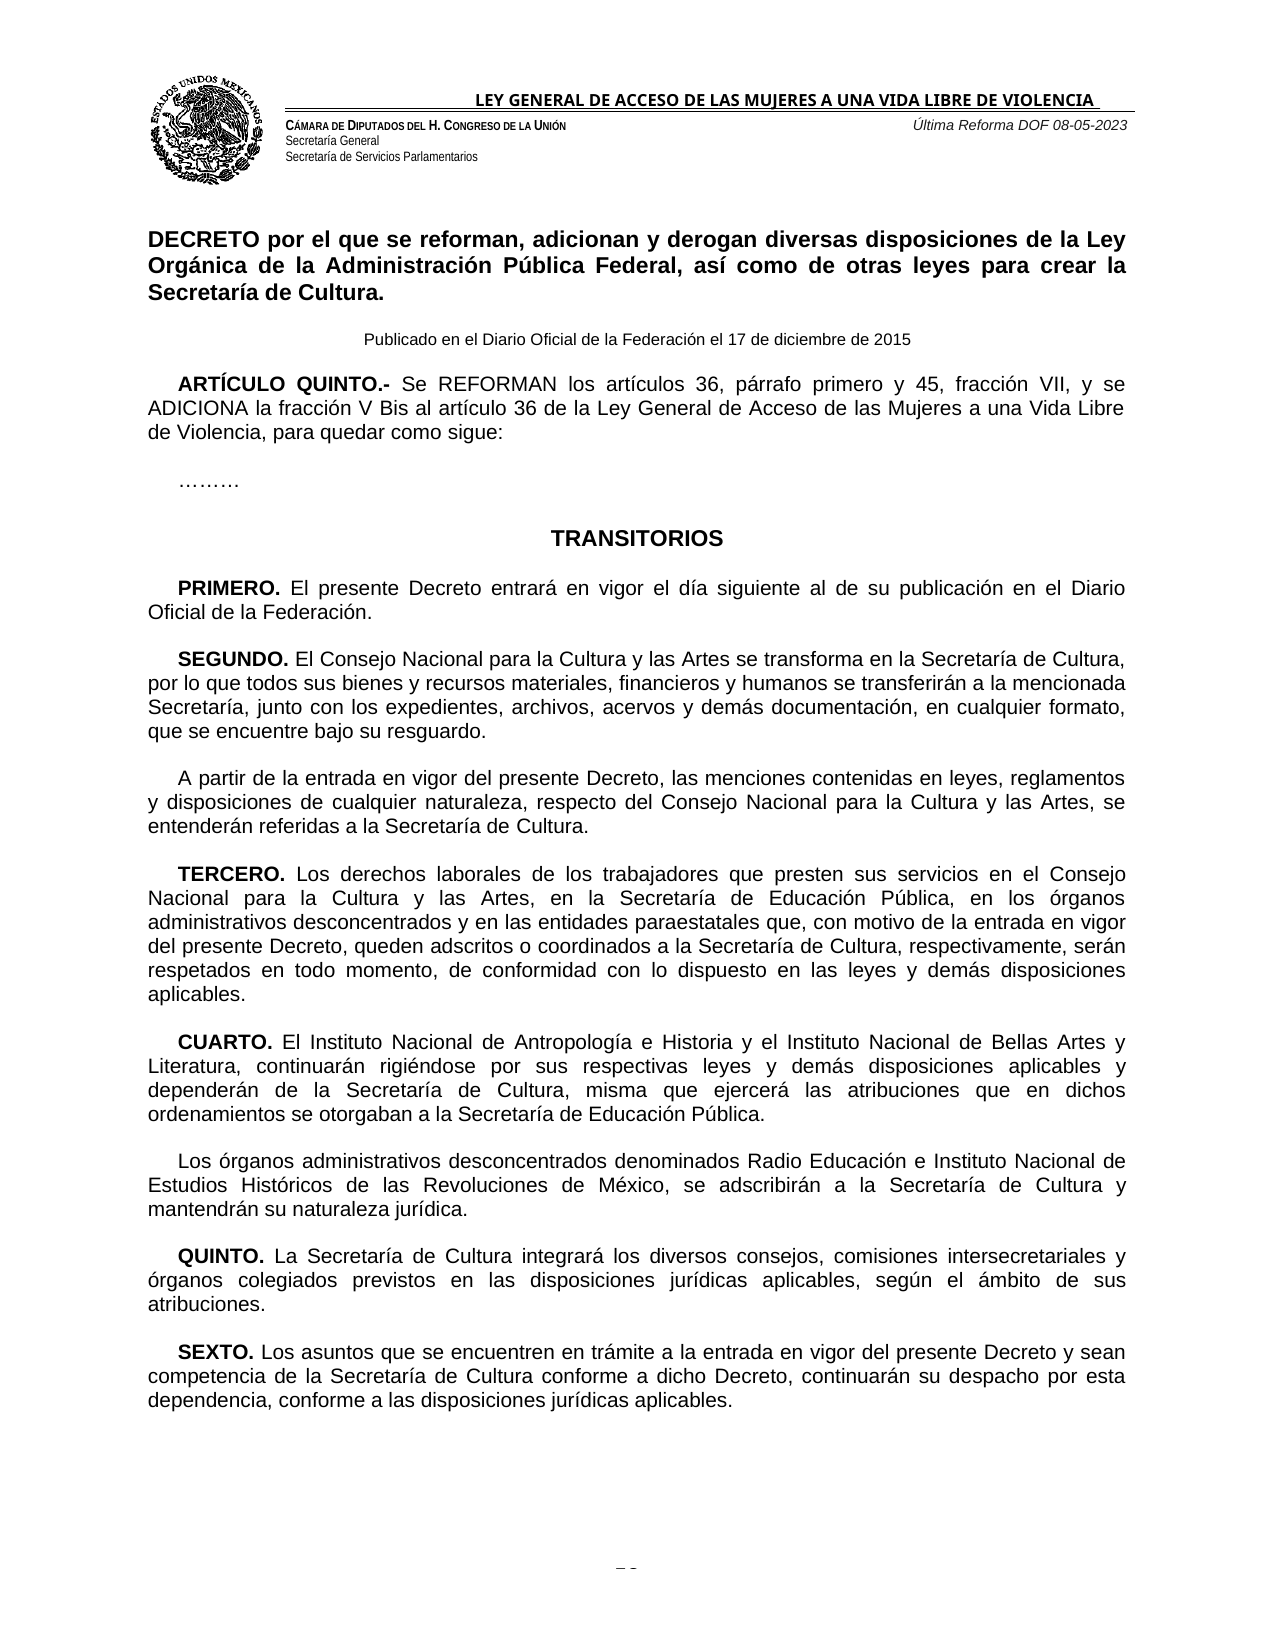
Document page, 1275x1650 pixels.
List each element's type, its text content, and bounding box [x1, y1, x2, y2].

text Publicado en el Diario Oficial de la Federación el 17 de diciembre de 2015 [158, 329, 1117, 348]
picture [150, 75, 263, 185]
text TERCERO. Los derechos laborales de los trabajadores que presten sus servicios en el Consejo Nacional para la Cultura y las Artes, en la Secretaría de Educación Pública, en los órganos administrativos desconcentrados y en las entidades paraestatales que, con motivo de la entrada en vigor del presente Decreto, queden adscritos o coordinados a la Secretaría de Cultura, respectivamente, serán respetados en todo momento, de conformidad con lo dispuesto en las leyes y demás disposiciones aplicables. [148, 862, 1127, 1006]
text ……… [178, 468, 244, 492]
text QUINTO. La Secretaría de Cultura integrará los diversos consejos, comisiones intersecretariales y órganos colegiados previstos en las disposiciones jurídicas aplicables, según el ámbito de sus atribuciones. [148, 1244, 1127, 1316]
text Los órganos administrativos desconcentrados denominados Radio Educación e Instituto Nacional de Estudios Históricos de las Revoluciones de México, se adscribirán a la Secretaría de Cultura y mantendrán su naturaleza jurídica. [148, 1148, 1127, 1220]
subtitle TRANSITORIOS [551, 525, 1139, 551]
text SEXTO. Los asuntos que se encuentren en trámite a la entrada en vigor del presente Decreto y sean competencia de la Secretaría de Cultura conforme a dicho Decreto, continuarán su despacho por esta dependencia, conforme a las disposiciones jurídicas aplicables. [148, 1340, 1127, 1412]
text A partir de la entrada en vigor del presente Decreto, las menciones contenidas en leyes, reglamentos y disposiciones de cualquier naturaleza, respecto del Consejo Nacional para la Cultura y las Artes, se entenderán referidas a la Secretaría de Cultura. [148, 766, 1127, 838]
text CUARTO. El Instituto Nacional de Antropología e Historia y el Instituto Nacional de Bellas Artes y Literatura, continuarán rigiéndose por sus respectivas leyes y demás disposiciones aplicables y dependerán de la Secretaría de Cultura, misma que ejercerá las atribuciones que en dichos ordenamientos se otorgaban a la Secretaría de Educación Pública. [148, 1029, 1127, 1125]
text PRIMERO. El presente Decreto entrará en vigor el día siguiente al de su publicación en el Diario Oficial de la Federación. [148, 576, 1127, 623]
subtitle DECRETO por el que se reforman, adicionan y derogan diversas disposiciones de la Ley Orgánica de la Administración Pública Federal, así como de otras leyes para crear la Secretaría de Cultura. [148, 226, 1128, 305]
text SEGUNDO. El Consejo Nacional para la Cultura y las Artes se transforma en la Secretaría de Cultura, por lo que todos sus bienes y recursos materiales, financieros y humanos se transferirán a la mencionada Secretaría, junto con los expedientes, archivos, acervos y demás documentación, en cualquier formato, que se encuentre bajo su resguardo. [148, 647, 1127, 743]
text ARTÍCULO QUINTO.- Se REFORMAN los artículos 36, párrafo primero y 45, fracción VII, y se ADICIONA la fracción V Bis al artículo 36 de la Ley General de Acceso de las Mujeres a una Vida Libre de Violencia, para quedar como sigue: [148, 372, 1127, 444]
